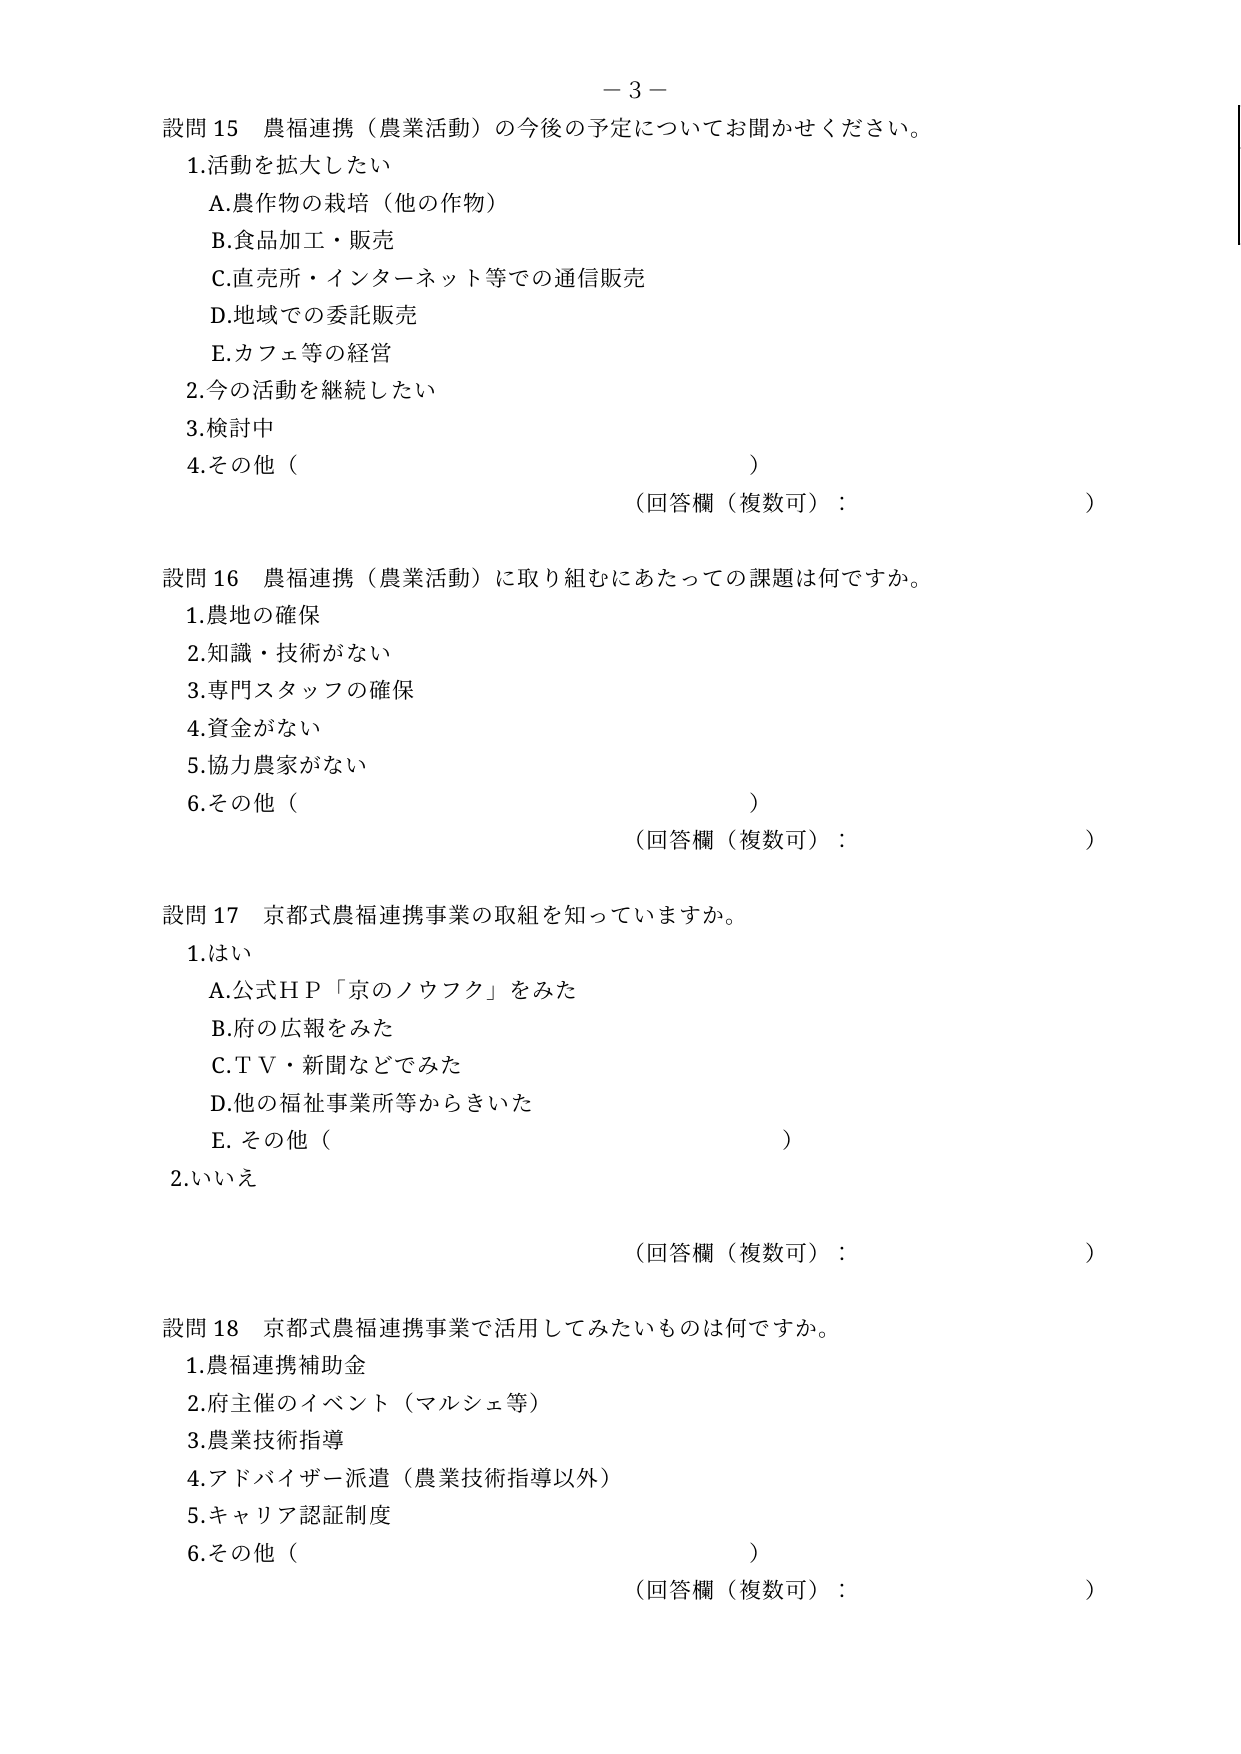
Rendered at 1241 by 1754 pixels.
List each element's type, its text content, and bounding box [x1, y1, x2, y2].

text 1.農福連携補助金 [162, 1346, 1107, 1383]
text 4.アドバイザー派遣（農業技術指導以外） [162, 1458, 1107, 1496]
text C.直売所・インターネット等での通信販売 [162, 258, 1107, 296]
text D.地域での委託販売 [162, 296, 1107, 333]
text 1.農地の確保 [162, 596, 1107, 633]
text C.ＴＶ・新聞などでみた [162, 1046, 1107, 1083]
text E. その他（ ） [162, 1121, 1107, 1158]
text D.他の福祉事業所等からきいた [162, 1083, 1107, 1121]
text 2.いいえ [133, 1158, 1107, 1196]
text （回答欄（複数可）： ） [162, 1233, 1107, 1271]
text B.食品加工・販売 [162, 221, 1107, 258]
text 2.今の活動を継続したい [162, 371, 1107, 408]
text 2.知識・技術がない [162, 633, 1107, 671]
text 4.資金がない [162, 708, 1107, 746]
text 設問18 京都式農福連携事業で活用してみたいものは何ですか。 [162, 1308, 1107, 1346]
text 設問16 農福連携（農業活動）に取り組むにあたっての課題は何ですか。 [162, 558, 1107, 596]
text 設問15 農福連携（農業活動）の今後の予定についてお聞かせください。 [162, 108, 1107, 146]
text （回答欄（複数可）： ） [162, 821, 1107, 858]
text B.府の広報をみた [162, 1008, 1107, 1046]
text 3.農業技術指導 [162, 1421, 1107, 1458]
text 6.その他（ ） [162, 783, 1107, 821]
text 4.その他（ ） [162, 446, 1107, 483]
text 設問17 京都式農福連携事業の取組を知っていますか。 [162, 896, 1107, 933]
text 5.キャリア認証制度 [162, 1496, 1107, 1533]
text A.公式ＨＰ「京のノウフク」をみた [162, 971, 1107, 1008]
text E.カフェ等の経営 [162, 333, 1107, 371]
text －３－ [162, 71, 1107, 108]
text （回答欄（複数可）： ） [162, 483, 1107, 521]
text （回答欄（複数可）： ） [162, 1571, 1107, 1608]
text 2.府主催のイベント（マルシェ等） [162, 1383, 1107, 1421]
text A.農作物の栽培（他の作物） [162, 183, 1107, 221]
text 3.検討中 [162, 408, 1107, 446]
text 1.活動を拡大したい [162, 146, 1107, 183]
text 1.はい [162, 933, 1107, 971]
text 3.専門スタッフの確保 [162, 671, 1107, 708]
text 5.協力農家がない [162, 746, 1107, 783]
text 6.その他（ ） [162, 1533, 1107, 1571]
